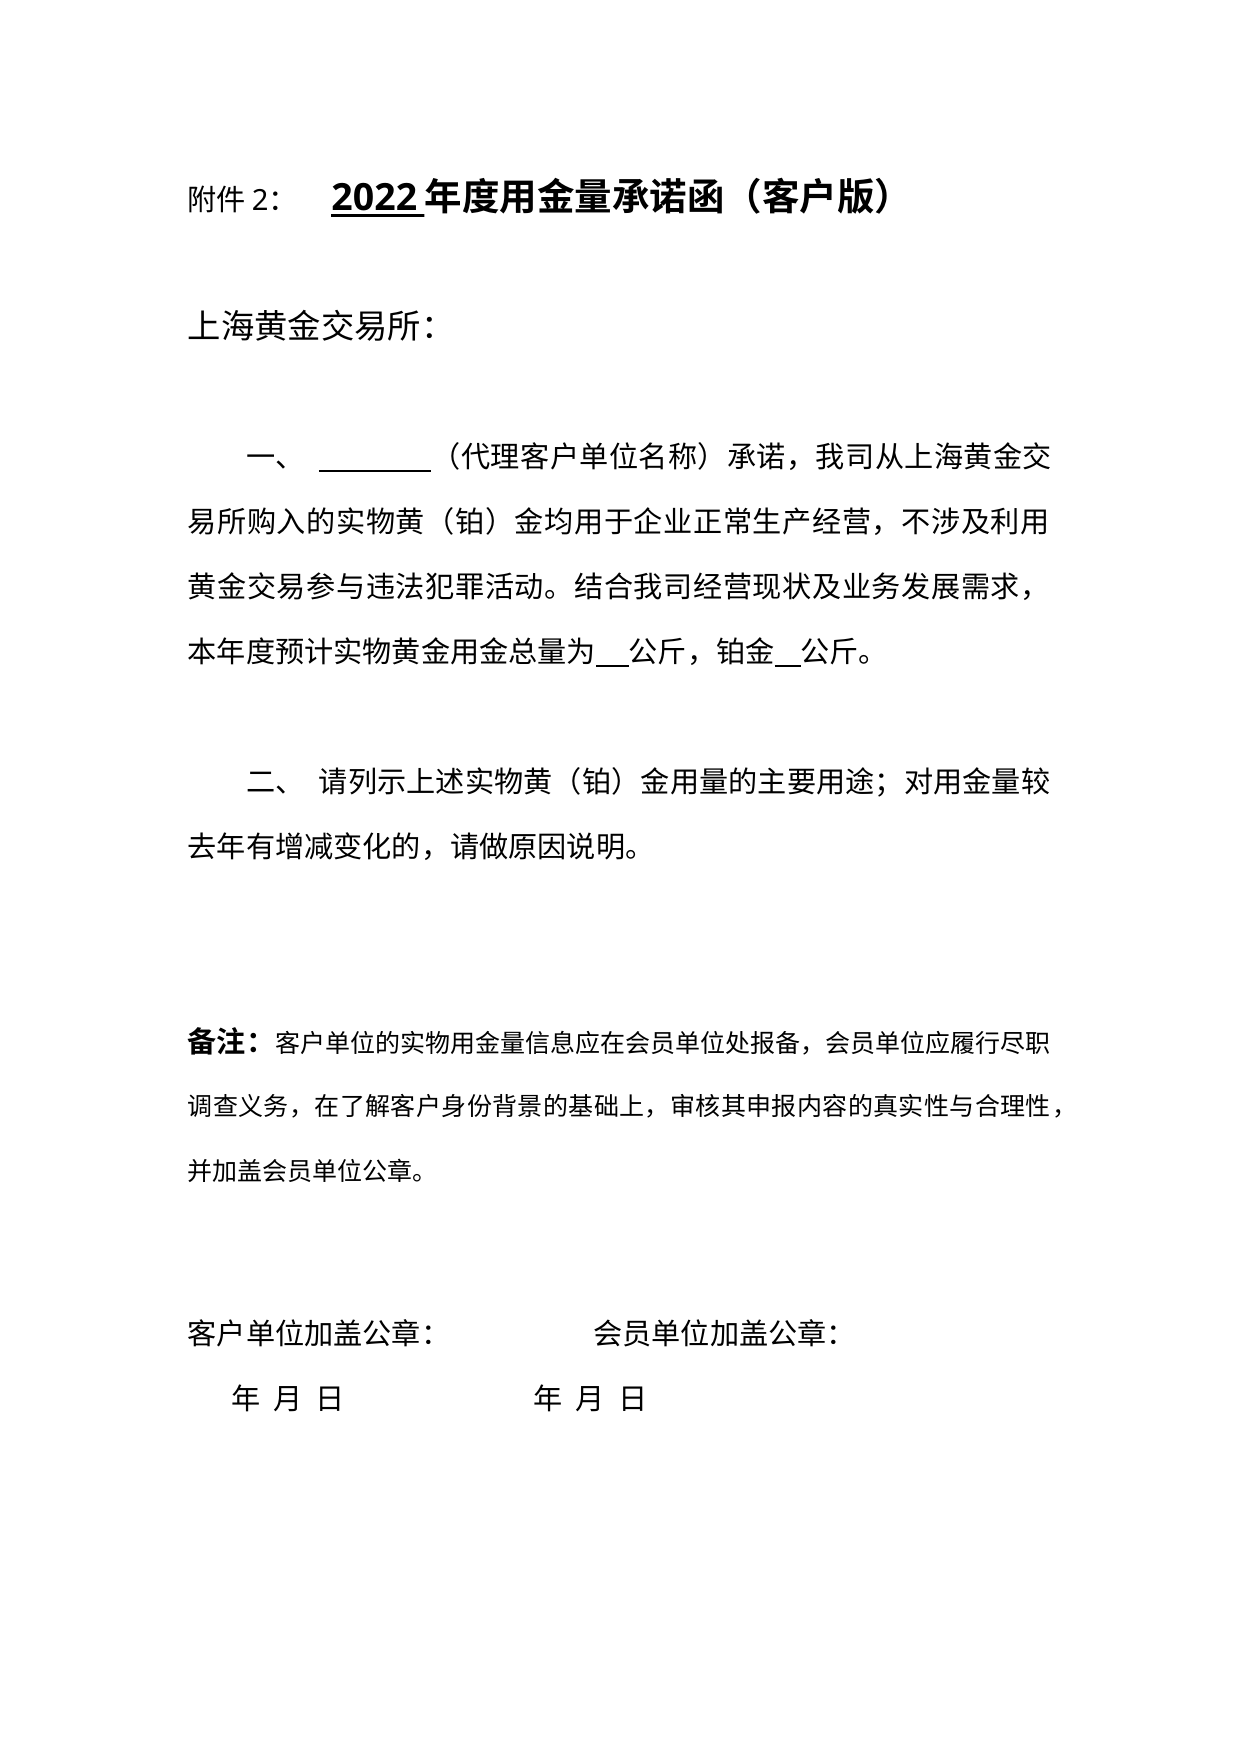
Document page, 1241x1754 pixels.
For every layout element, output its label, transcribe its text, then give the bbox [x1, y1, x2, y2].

text 备注：客户单位的实物用金量信息应在会员单位处报备，会员单位应履行尽职调查义务，在了解客户身份背景的基础上，审核其申报内容的真实性与合理性，并加盖会员单位公章。 [187, 1007, 1053, 1202]
text 年 月 日 年 月 日 [187, 1364, 1053, 1429]
text 上海黄金交易所： [187, 292, 1053, 357]
text 附件2： 2022年度用金量承诺函（客户版） [187, 162, 1053, 227]
text 客户单位加盖公章： 会员单位加盖公章： [187, 1299, 1053, 1364]
list （代理客户单位名称）承诺，我司从上海黄金交易所购入的实物黄（铂）金均用于企业正常生产经营，不涉及利用黄金交易参与违法犯罪活动。结合我司经营现状及业务发展需求，本年度预计实物黄金用金总量为 公斤，铂金 公斤。 [187, 422, 1053, 682]
list 请列示上述实物黄（铂）金用量的主要用途；对用金量较去年有增减变化的，请做原因说明。 [187, 747, 1053, 877]
